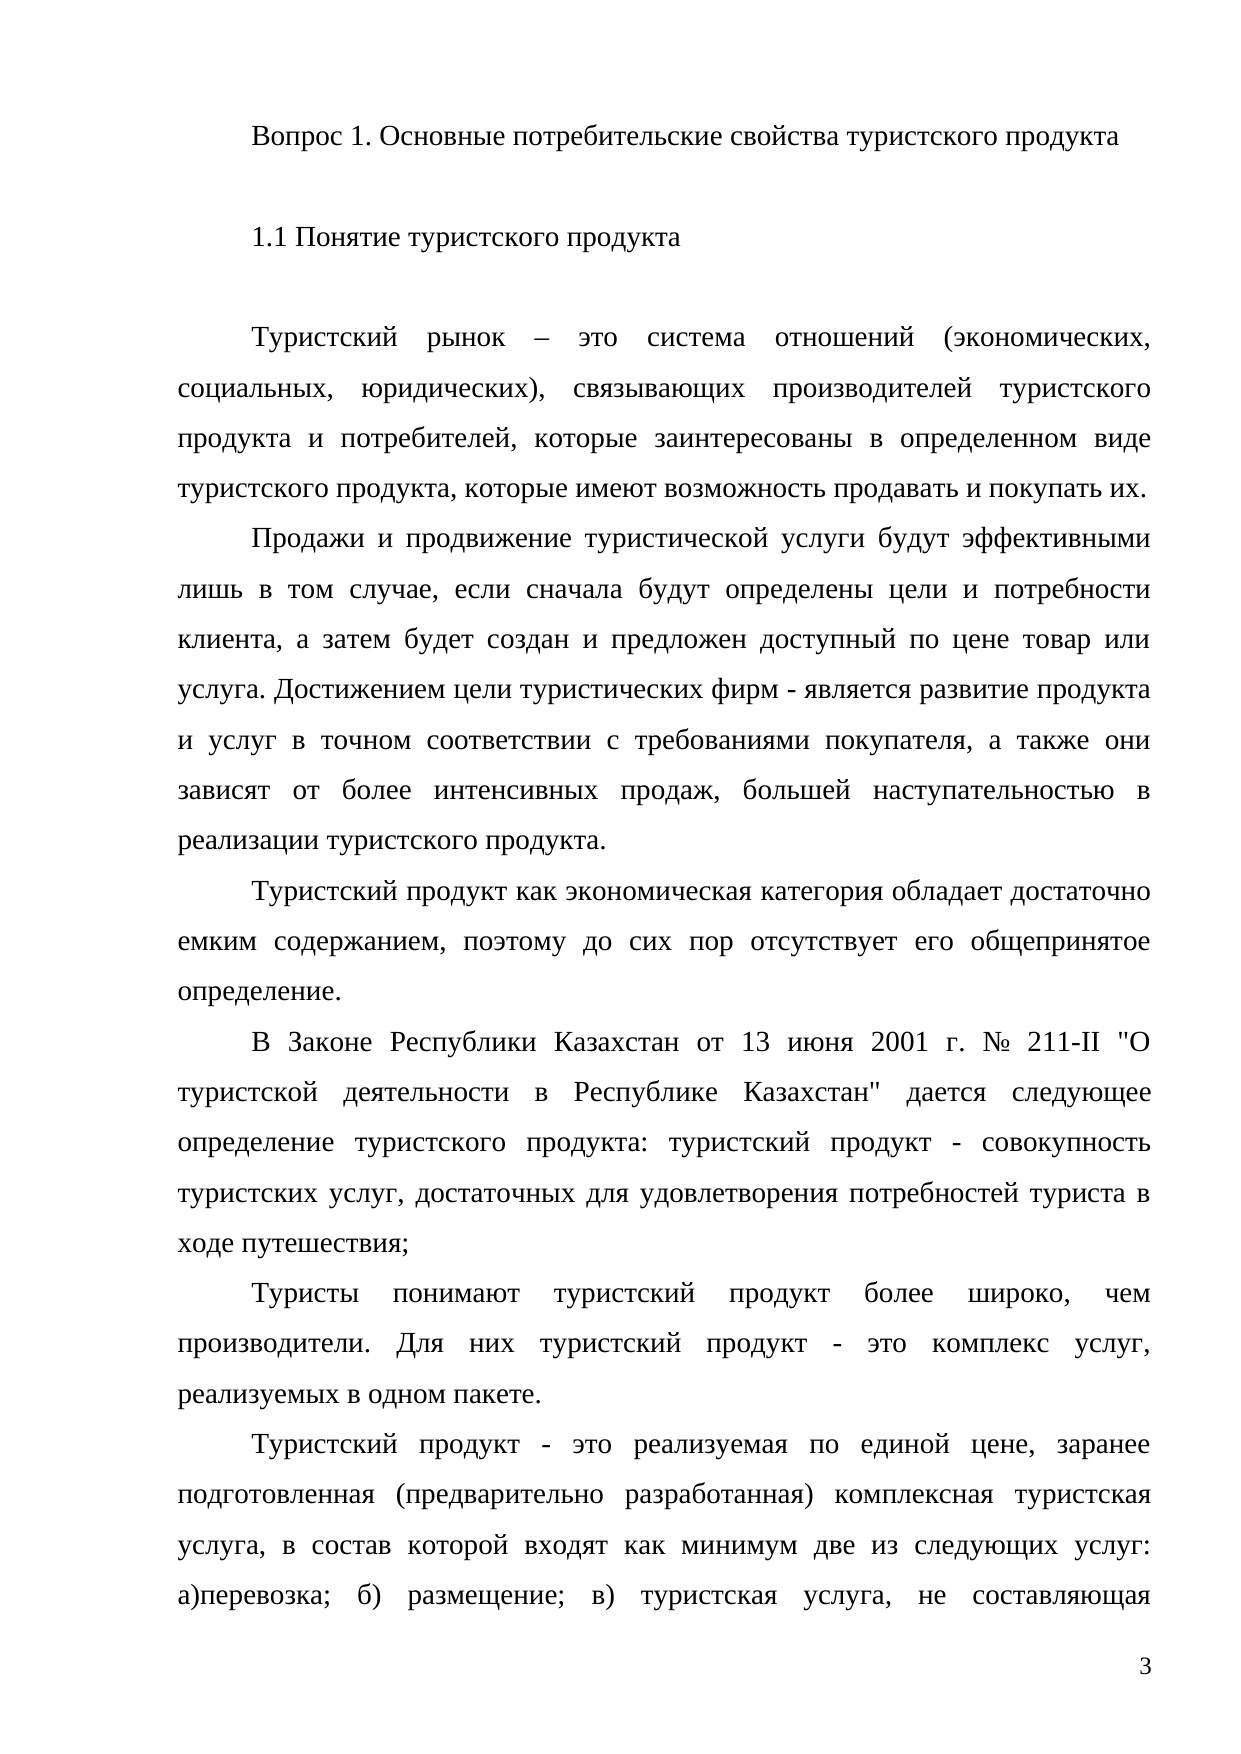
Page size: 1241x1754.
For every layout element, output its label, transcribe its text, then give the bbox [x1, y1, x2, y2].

text В Законе Республики Казахстан от 13 июня 2001 г. № 211-II "О туристской деятельности в Республике Казахстан" дается следующее определение туристского продукта: туристский продукт - совокупность туристских услуг, достаточных для удовлетворения потребностей туриста в ходе путешествия; [177, 1024, 1152, 1258]
text Туристский продукт как экономическая категория обладает достаточно емким содержанием, поэтому до сих пор отсутствует его общепринятое определение. [177, 873, 1152, 1007]
text 1.1 Понятие туристского продукта [177, 219, 1152, 252]
text Туристы понимают туристский продукт более широко, чем производители. Для них туристский продукт - это комплекс услуг, реализуемых в одном пакете. [177, 1275, 1152, 1409]
text Вопрос 1. Основные потребительские свойства туристского продукта [177, 118, 1152, 152]
text Продажи и продвижение туристической услуги будут эффективными лишь в том случае, если сначала будут определены цели и потребности клиента, а затем будет создан и предложен доступный по цене товар или услуга. Достижением цели туристических фирм - является развитие продукта и услуг в точном соответствии с требованиями покупателя, а также они зависят от более интенсивных продаж, большей наступательностью в реализации туристского продукта. [177, 521, 1152, 856]
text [177, 1426, 1152, 1611]
text Туристский рынок – это система отношений (экономических, социальных, юридических), связывающих производителей туристского продукта и потребителей, которые заинтересованы в определенном виде туристского продукта, которые имеют возможность продавать и покупать их. [177, 319, 1152, 504]
